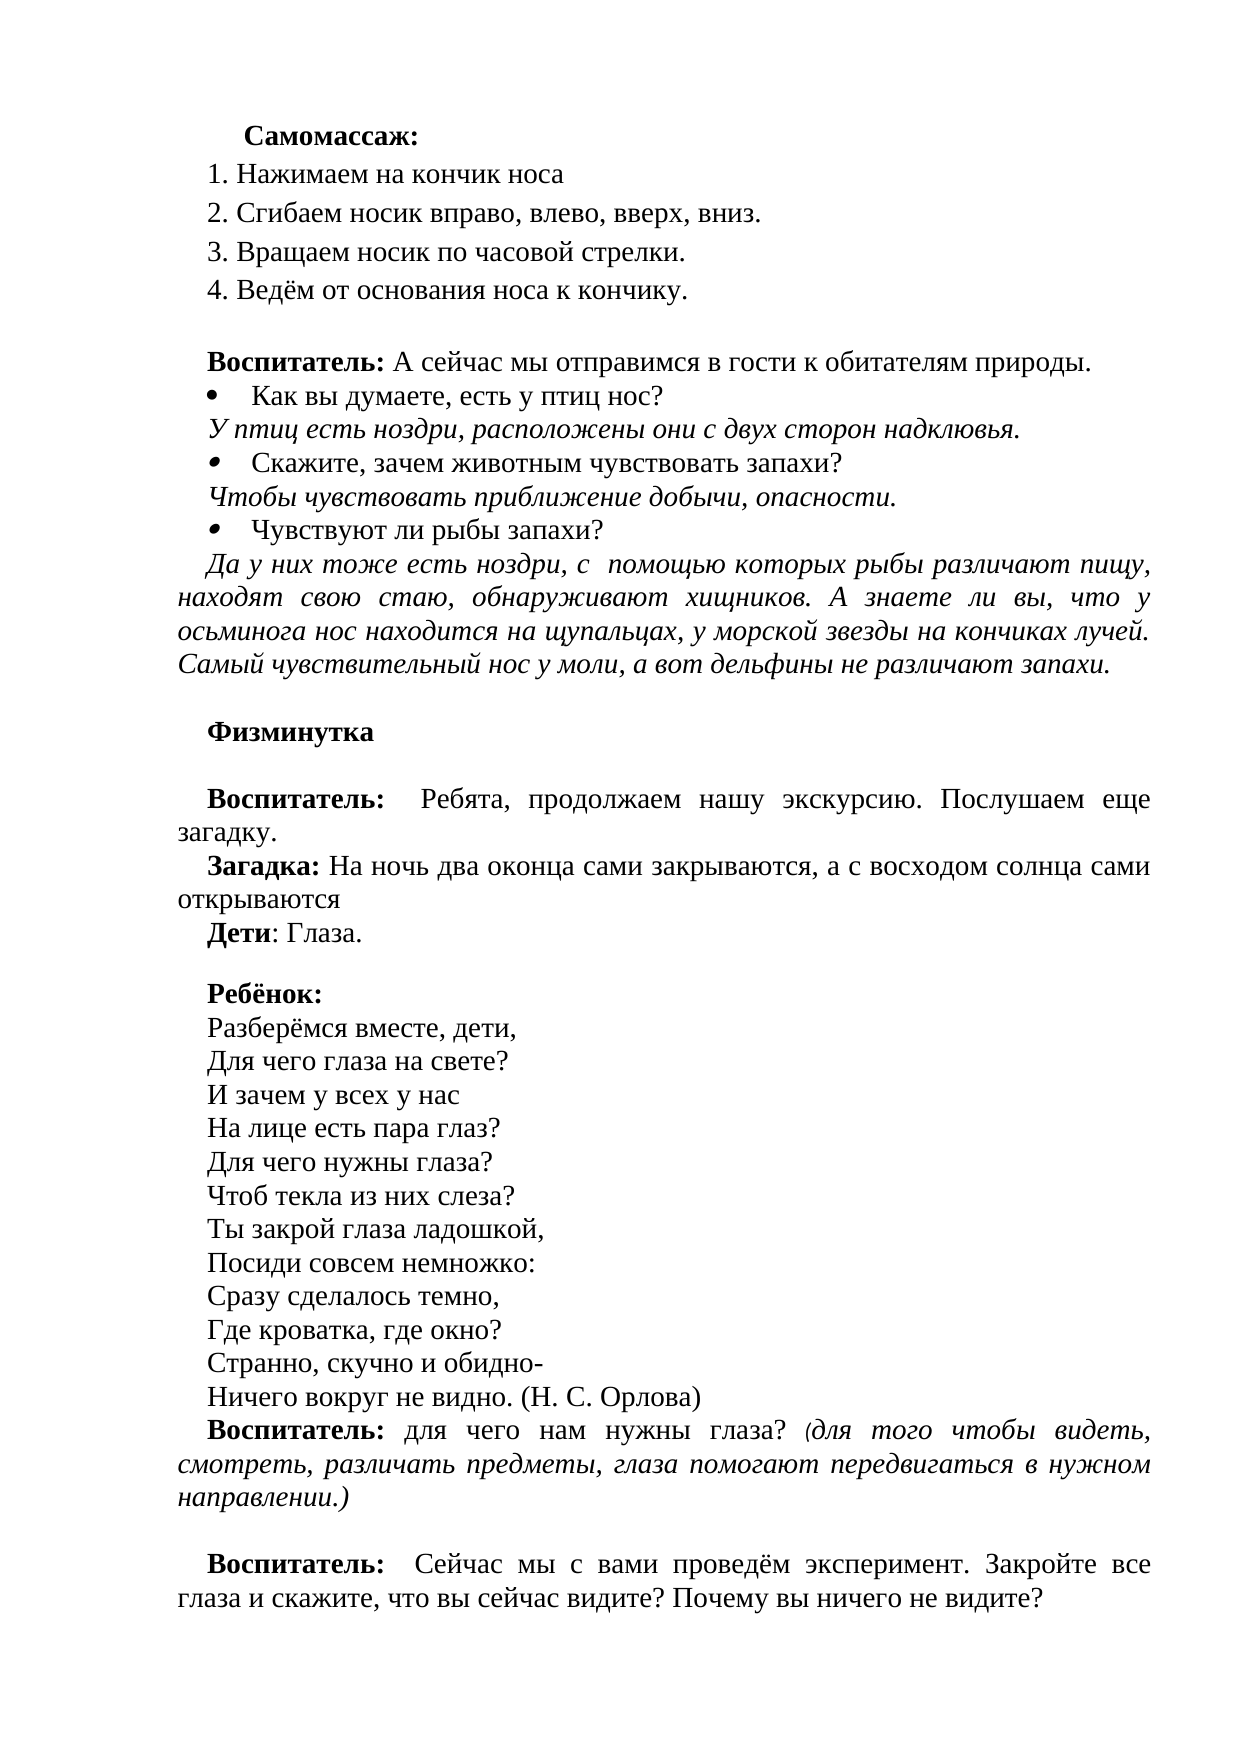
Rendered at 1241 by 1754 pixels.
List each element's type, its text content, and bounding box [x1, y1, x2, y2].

text Физминутка [177, 714, 1152, 747]
text Самомассаж: [177, 118, 1152, 152]
text Дети: Глаза. [177, 915, 1152, 948]
text Чтоб текла из них слеза? [177, 1178, 1152, 1211]
text Воспитатель: для чего нам нужны глаза? (для того чтобы видеть, смотреть, различать предметы, глаза помогают передвигаться в нужном направлении.) [177, 1412, 1152, 1513]
text Да у них тоже есть ноздри, с помощью которых рыбы различают пищу, находят свою стаю, обнаруживают хищников. А знаете ли вы, что у осьминога нос находится на щупальцах, у морской звезды на кончиках лучей. Самый чувствительный нос у моли, а вот дельфины не различают запахи. [177, 546, 1152, 680]
text Для чего глаза на свете? [177, 1043, 1152, 1077]
text Где кроватка, где окно? [177, 1312, 1152, 1345]
text 4. Ведём от основания носа к кончику. [177, 272, 1152, 306]
text У птиц есть ноздри, расположены они с двух сторон надклювья. [177, 412, 1152, 445]
text Посиди совсем немножко: [177, 1245, 1152, 1278]
text 3. Вращаем носик по часовой стрелки. [177, 234, 1152, 267]
list Скажите, зачем животным чувствовать запахи? [177, 445, 1152, 479]
text Ребёнок: [177, 976, 1152, 1010]
text Воспитатель: Сейчас мы с вами проведём эксперимент. Закройте все глаза и скажите, что вы сейчас видите? Почему вы ничего не видите? [177, 1547, 1152, 1614]
text Разберёмся вместе, дети, [177, 1010, 1152, 1043]
text Ты закрой глаза ладошкой, [177, 1211, 1152, 1245]
text Странно, скучно и обидно- [177, 1345, 1152, 1379]
text И зачем у всех у нас [177, 1077, 1152, 1111]
text 1. Нажимаем на кончик носа [177, 157, 1152, 190]
text Воспитатель: А сейчас мы отправимся в гости к обитателям природы. [177, 344, 1152, 378]
text Для чего нужны глаза? [177, 1144, 1152, 1178]
text 2. Сгибаем носик вправо, влево, вверх, вниз. [177, 195, 1152, 229]
text Загадка: На ночь два оконца сами закрываются, а с восходом солнца сами открываются [177, 848, 1152, 915]
text Воспитатель: Ребята, продолжаем нашу экскурсию. Послушаем еще загадку. [177, 781, 1152, 848]
text Чтобы чувствовать приближение добычи, опасности. [177, 479, 1152, 512]
list Чувствуют ли рыбы запахи? [177, 512, 1152, 546]
list Как вы думаете, есть у птиц нос? [177, 378, 1152, 412]
text На лице есть пара глаз? [177, 1111, 1152, 1144]
text Сразу сделалось темно, [177, 1278, 1152, 1312]
text Ничего вокруг не видно. (Н. С. Орлова) [177, 1379, 1152, 1412]
